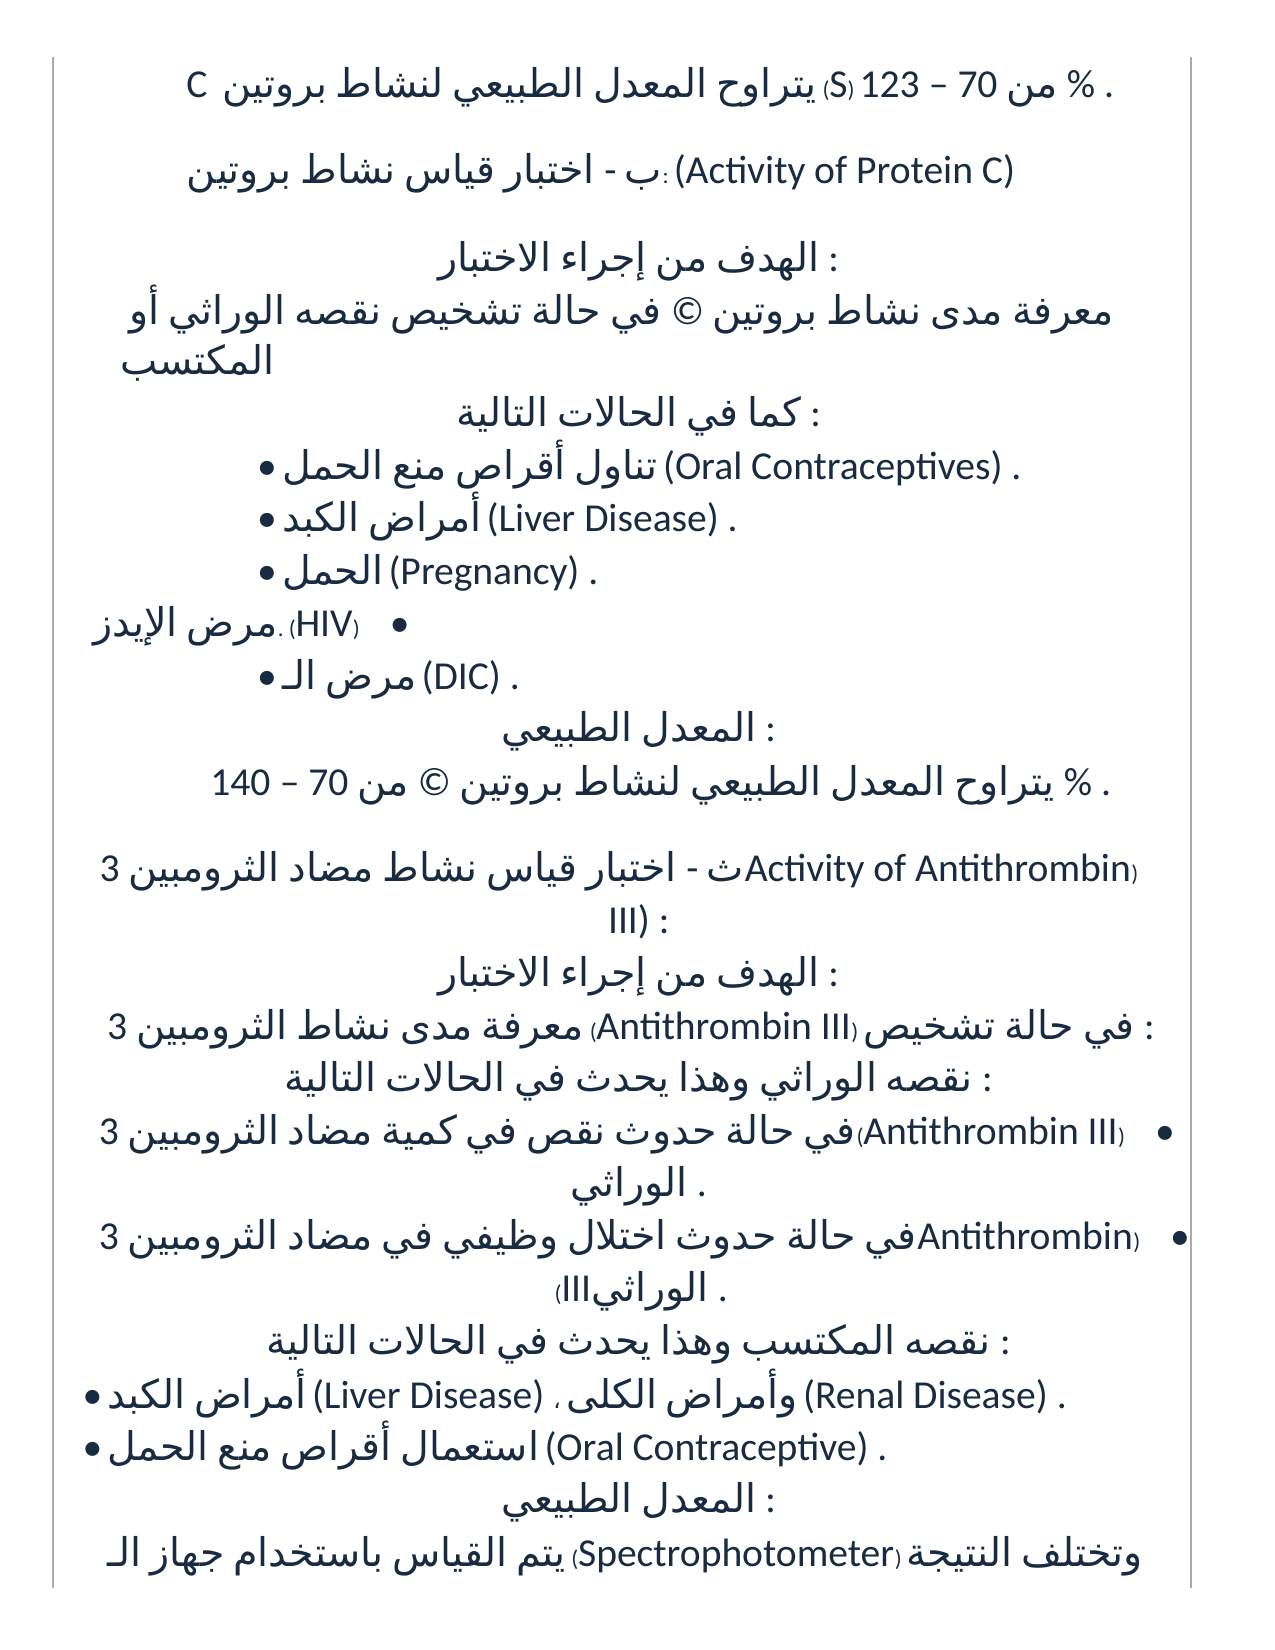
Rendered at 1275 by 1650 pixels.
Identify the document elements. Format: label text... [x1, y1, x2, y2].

text : الهدف من إجراء الاختبار [99, 948, 1178, 996]
list (Antithrombin III)في حالة حدوث نقص في كمية مضاد الثرومبين 3 [99, 1106, 1178, 1154]
text (Activity of Antithrombinث - اختبار قياس نشاط مضاد الثرومبين 3 [100, 843, 1183, 891]
list تناول أقراص منع الحمل (Oral Contraceptives) . [257, 441, 1167, 489]
text . الوراثي [99, 1158, 1178, 1206]
text وتختلف النتيجة (Spectrophotometer) يتم القياس باستخدام جهاز الـ [107, 1528, 1183, 1576]
text III) : [110, 895, 1167, 944]
text . الوراثيIII) [99, 1263, 1178, 1311]
text : كما في الحالات التالية [99, 387, 1178, 436]
list أمراض الكبد (Liver Disease) . [257, 493, 1167, 542]
list (HIV) .مرض الإيدز [93, 598, 1004, 647]
list استعمال أقراص منع الحمل (Oral Contraceptive) . [82, 1422, 1162, 1470]
text : الهدف من إجراء الاختبار [99, 233, 1178, 281]
text : نقصه المكتسب وهذا يحدث في الحالات التالية [99, 1316, 1178, 1364]
text . % من 70 – 123 (S) يتراوح المعدل الطبيعي لنشاط بروتين C (Activity of Protein C) :ب - اختبار قياس نشاط بروتين [187, 59, 1171, 193]
list أمراض الكبد (Liver Disease) ، وأمراض الكلى (Renal Disease) . [82, 1370, 1162, 1418]
list (Antithrombinفي حالة حدوث اختلال وظيفي في مضاد الثرومبين 3 [99, 1211, 1178, 1259]
list الحمل (Pregnancy) . [257, 546, 1167, 594]
list مرض الـ (DIC) . [257, 651, 1167, 699]
text : نقصه الوراثي وهذا يحدث في الحالات التالية [99, 1053, 1178, 1101]
text : في حالة تشخيص (Antithrombin III) معرفة مدى نشاط الثرومبين 3 [107, 1001, 1183, 1049]
text . % يتراوح المعدل الطبيعي لنشاط بروتين © من 70 – 140 [144, 757, 1178, 805]
text : المعدل الطبيعي [99, 1474, 1178, 1523]
text : المعدل الطبيعي [99, 703, 1178, 751]
text معرفة مدى نشاط بروتين © في حالة تشخيص نقصه الوراثي أو المكتسب [120, 286, 1183, 384]
